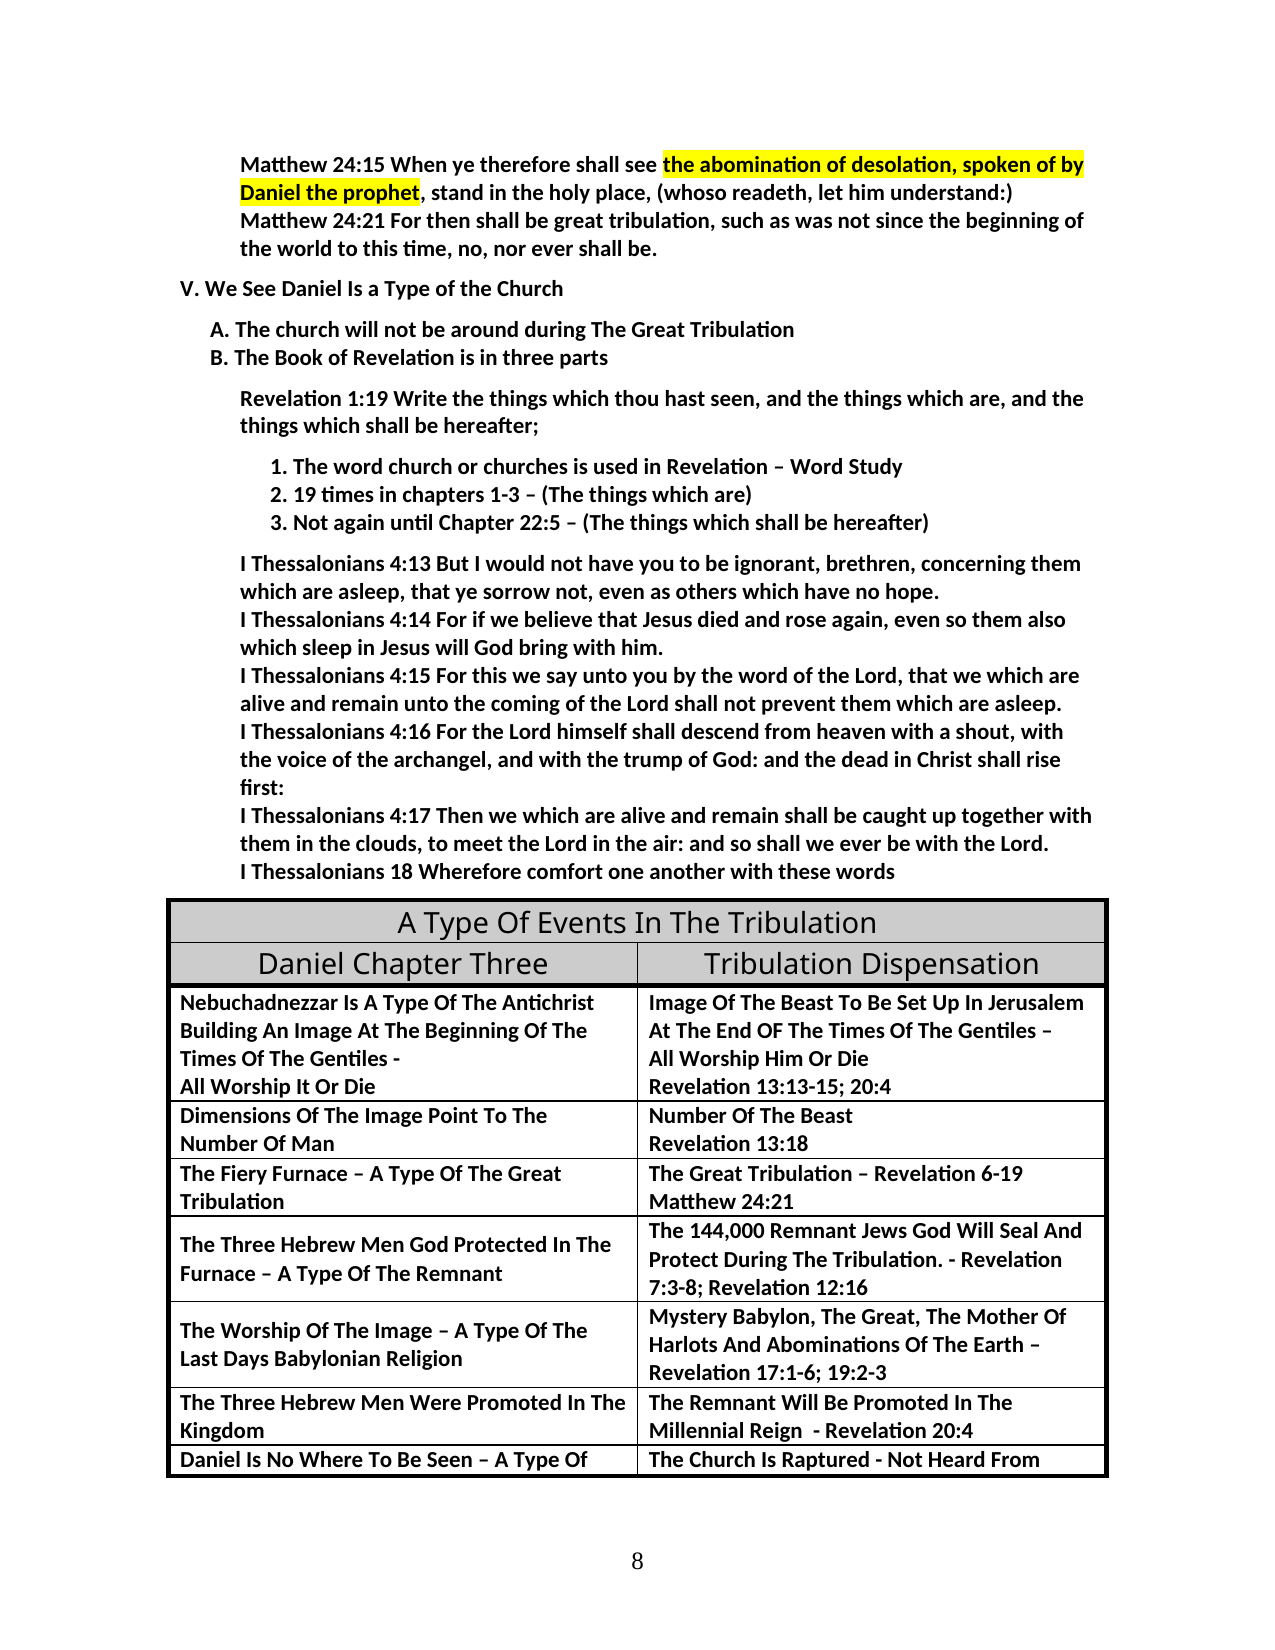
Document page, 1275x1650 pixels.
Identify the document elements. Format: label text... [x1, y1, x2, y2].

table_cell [638, 1446, 1104, 1473]
table_cell The Great Tribulation – Revelation 6-19 Matthew 24:21 [638, 1159, 1104, 1215]
text B. The Book of Revelation is in three parts [210, 343, 1095, 371]
table_cell The Three Hebrew Men Were Promoted In The Kingdom [171, 1388, 637, 1444]
text I Thessalonians 4:14 For if we believe that Jesus died and rose again, even so them also which sleep in Jesus will God bring with him. [240, 605, 1095, 661]
text I Thessalonians 4:16 For the Lord himself shall descend from heaven with a shout, with the voice of the archangel, and with the trump of God: and the dead in Christ shall rise first: [240, 717, 1095, 801]
text 3. Not again until Chapter 22:5 – (The things which shall be hereafter) [270, 508, 1095, 536]
text Matthew 24:21 For then shall be great tribulation, such as was not since the beginning of the world to this time, no, nor ever shall be. [240, 206, 1095, 262]
text I Thessalonians 4:15 For this we say unto you by the word of the Lord, that we which are alive and remain unto the coming of the Lord shall not prevent them which are asleep. [240, 661, 1095, 717]
table_cell The Three Hebrew Men God Protected In The Furnace – A Type Of The Remnant [171, 1217, 637, 1301]
text I Thessalonians 4:13 But I would not have you to be ignorant, brethren, concerning them which are asleep, that ye sorrow not, even as others which have no hope. [240, 549, 1095, 605]
text 2. 19 times in chapters 1-3 – (The things which are) [270, 480, 1095, 508]
table_cell Nebuchadnezzar Is A Type Of The Antichrist Building An Image At The Beginning Of The Times Of The Gentiles - All Worship It Or Die [171, 988, 637, 1100]
table_cell The Remnant Will Be Promoted In The Millennial Reign - Revelation 20:4 [638, 1388, 1104, 1444]
text Matthew 24:15 When ye therefore shall see the abomination of desolation, spoken of by Daniel the prophet, stand in the holy place, (whoso readeth, let him understand:) [240, 150, 1095, 206]
table_cell Tribulation Dispensation [638, 943, 1104, 983]
table_cell Number Of The Beast Revelation 13:18 [638, 1102, 1104, 1157]
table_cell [171, 1446, 637, 1473]
table_cell The Fiery Furnace – A Type Of The Great Tribulation [171, 1159, 637, 1215]
text Revelation 1:19 Write the things which thou hast seen, and the things which are, and the things which shall be hereafter; [240, 384, 1095, 440]
text A. The church will not be around during The Great Tribulation [210, 315, 1095, 343]
text I Thessalonians 18 Wherefore comfort one another with these words [240, 857, 1095, 885]
table_cell The Worship Of The Image – A Type Of The Last Days Babylonian Religion [171, 1302, 637, 1386]
table_cell Dimensions Of The Image Point To The Number Of Man [171, 1102, 637, 1157]
table_header A Type Of Events In The Tribulation [171, 902, 1104, 942]
text V. We See Daniel Is a Type of the Church [180, 274, 1095, 303]
table_cell Mystery Babylon, The Great, The Mother Of Harlots And Abominations Of The Earth – Revelation 17:1-6; 19:2-3 [638, 1302, 1104, 1386]
table_cell The 144,000 Remnant Jews God Will Seal And Protect During The Tribulation. - Revelation 7:3-8; Revelation 12:16 [638, 1217, 1104, 1301]
text 1. The word church or churches is used in Revelation – Word Study [270, 452, 1095, 480]
table_cell Daniel Chapter Three [171, 943, 637, 983]
text I Thessalonians 4:17 Then we which are alive and remain shall be caught up together with them in the clouds, to meet the Lord in the air: and so shall we ever be with the Lord. [240, 801, 1095, 857]
table_cell Image Of The Beast To Be Set Up In Jerusalem At The End OF The Times Of The Gentiles – All Worship Him Or Die Revelation 13:13-15; 20:4 [638, 988, 1104, 1100]
